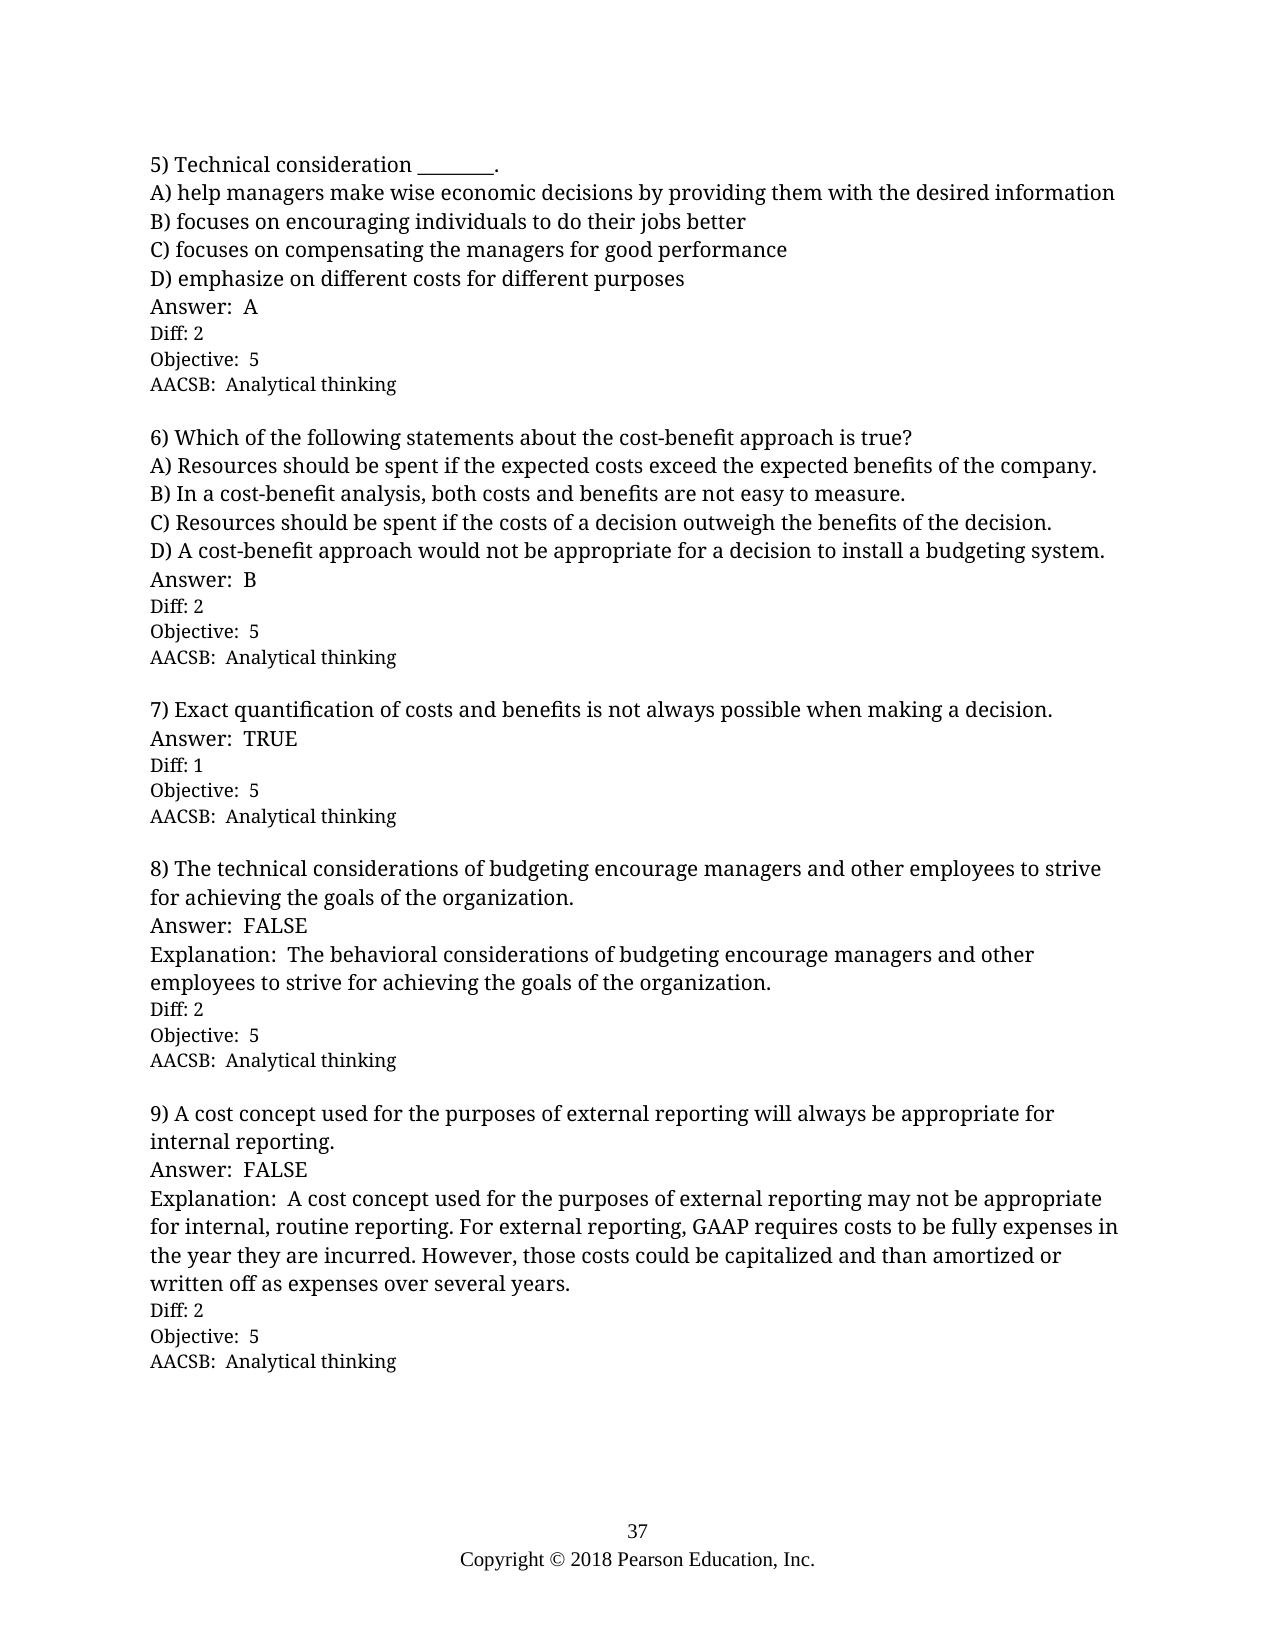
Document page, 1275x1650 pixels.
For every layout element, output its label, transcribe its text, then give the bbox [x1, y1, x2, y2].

text Answer: A [150, 292, 1125, 321]
text D) emphasize on different costs for different purposes [150, 264, 1125, 292]
text AACSB: Analytical thinking [150, 644, 1125, 670]
text 6) Which of the following statements about the cost-benefit approach is true? [150, 423, 1125, 451]
text B) focuses on encouraging individuals to do their jobs better [150, 207, 1125, 235]
text AACSB: Analytical thinking [150, 803, 1125, 829]
text Objective: 5 [150, 1022, 1125, 1048]
text 5) Technical consideration ________. [150, 150, 1125, 178]
text 9) A cost concept used for the purposes of external reporting will always be appropriate for internal reporting. [150, 1099, 1125, 1156]
text Objective: 5 [150, 346, 1125, 372]
text Diff: 1 [150, 752, 1125, 778]
text A) help managers make wise economic decisions by providing them with the desired information [150, 178, 1125, 207]
text Objective: 5 [150, 1323, 1125, 1349]
text AACSB: Analytical thinking [150, 1048, 1125, 1073]
text C) Resources should be spent if the costs of a decision outweigh the benefits of the decision. [150, 508, 1125, 536]
text A) Resources should be spent if the expected costs exceed the expected benefits of the company. [150, 451, 1125, 479]
text Objective: 5 [150, 778, 1125, 803]
text Diff: 2 [150, 1298, 1125, 1323]
text Explanation: The behavioral considerations of budgeting encourage managers and other employees to strive for achieving the goals of the organization. [150, 940, 1125, 997]
text 8) The technical considerations of budgeting encourage managers and other employees to strive for achieving the goals of the organization. [150, 854, 1125, 911]
text Answer: FALSE [150, 1156, 1125, 1184]
text C) focuses on compensating the managers for good performance [150, 235, 1125, 264]
text B) In a cost-benefit analysis, both costs and benefits are not easy to measure. [150, 479, 1125, 508]
text Explanation: A cost concept used for the purposes of external reporting may not be appropriate for internal, routine reporting. For external reporting, GAAP requires costs to be fully expenses in the year they are incurred. However, those costs could be capitalized and than amortized or written off as expenses over several years. [150, 1184, 1125, 1298]
text 7) Exact quantification of costs and benefits is not always possible when making a decision. [150, 695, 1125, 724]
text Diff: 2 [150, 997, 1125, 1022]
text AACSB: Analytical thinking [150, 1349, 1125, 1374]
text Diff: 2 [150, 593, 1125, 619]
text D) A cost-benefit approach would not be appropriate for a decision to install a budgeting system. [150, 536, 1125, 565]
text Objective: 5 [150, 619, 1125, 644]
text Answer: TRUE [150, 724, 1125, 752]
text Answer: FALSE [150, 911, 1125, 940]
text Answer: B [150, 565, 1125, 593]
text Diff: 2 [150, 321, 1125, 346]
text AACSB: Analytical thinking [150, 372, 1125, 397]
